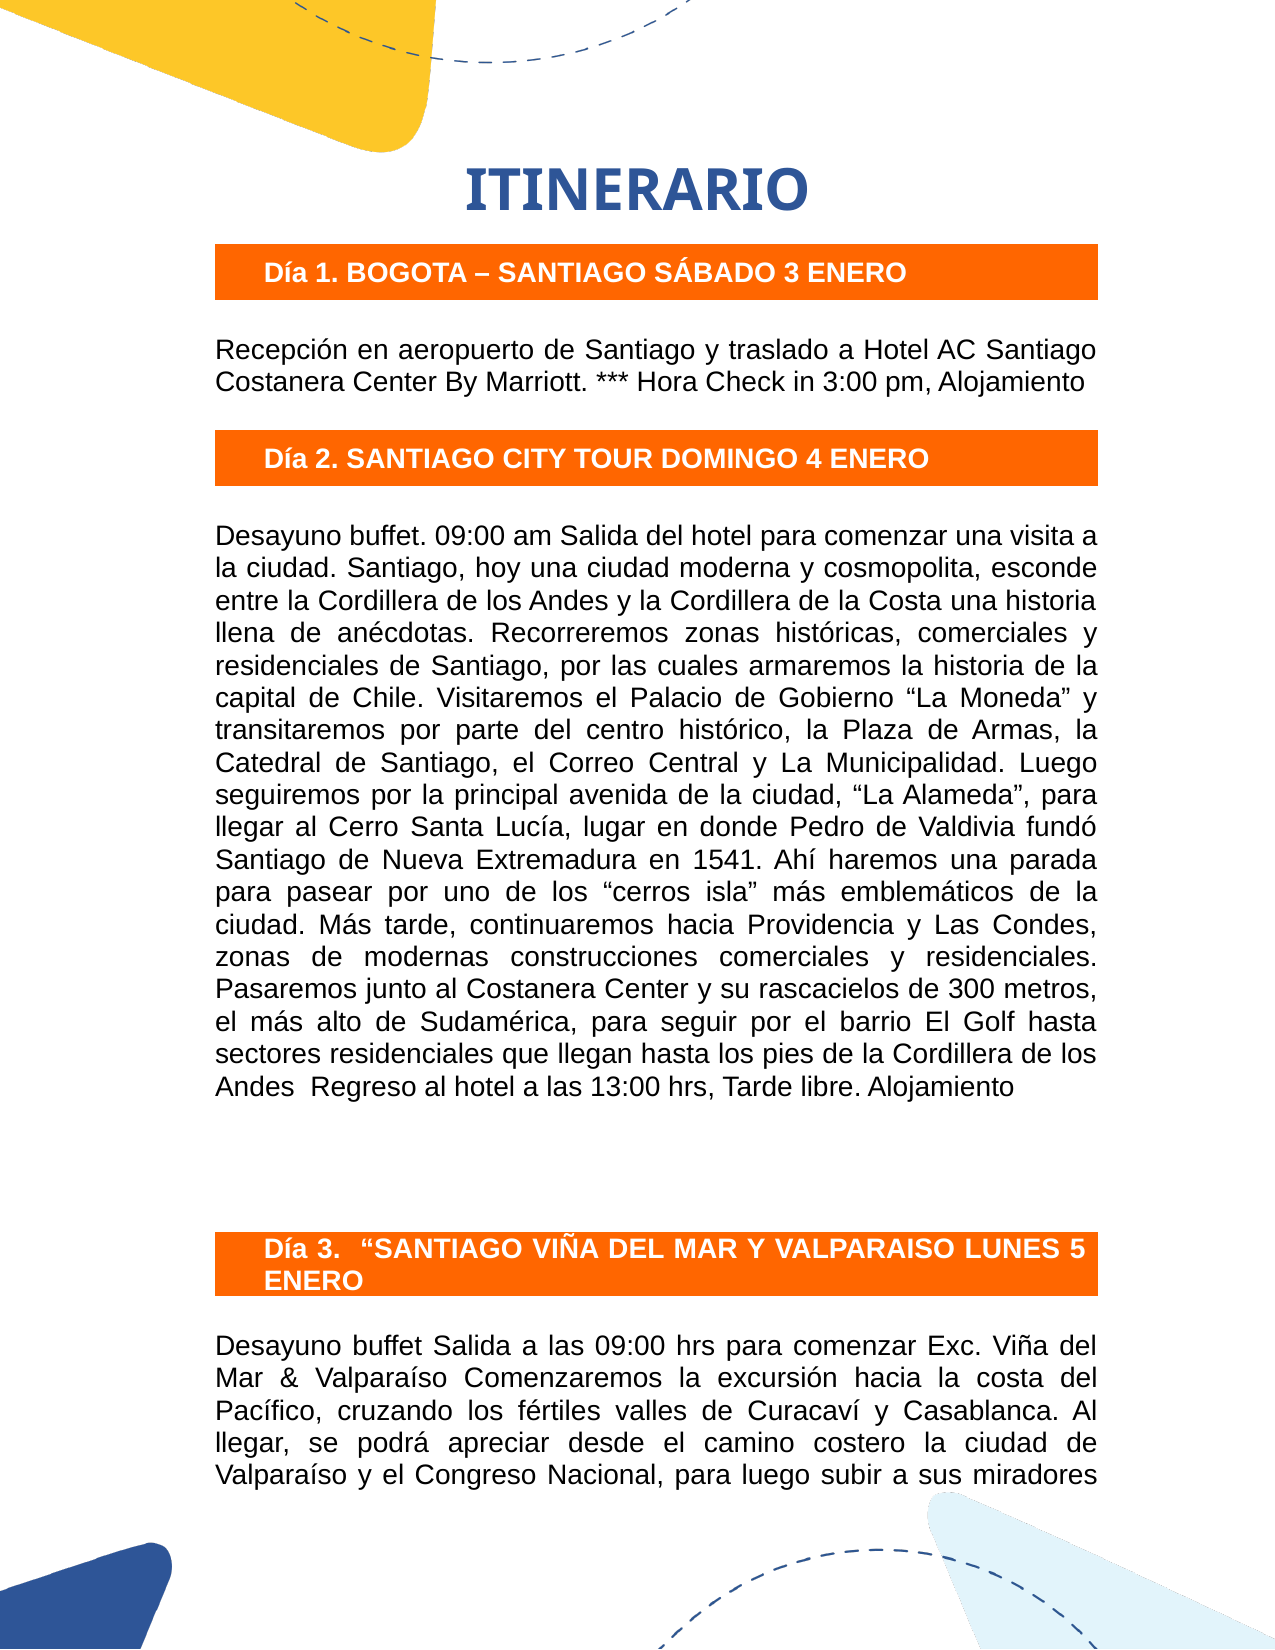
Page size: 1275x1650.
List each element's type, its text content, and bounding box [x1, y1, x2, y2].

table_header Día 3. “SANTIAGO VIÑA DEL MAR Y VALPARAISO LUNES 5 ENERO [215, 1232, 1098, 1296]
picture [0, 0, 983, 207]
text Desayuno buffet. 09:00 am Salida del hotel para comenzar una visita a la ciudad. Santiago, hoy una ciudad moderna y cosmopolita, esconde entre la Cordillera de los Andes y la Cordillera de la Costa una historia llena de anécdotas. Recorreremos zonas históricas, comerciales y residenciales de Santiago, por las cuales armaremos la historia de la capital de Chile. Visitaremos el Palacio de Gobierno “La Moneda” y transitaremos por parte del centro histórico, la Plaza de Armas, la Catedral de Santiago, el Correo Central y La Municipalidad. Luego seguiremos por la principal avenida de la ciudad, “La Alameda”, para llegar al Cerro Santa Lucía, lugar en donde Pedro de Valdivia fundó Santiago de Nueva Extremadura en 1541. Ahí haremos una parada para pasear por uno de los “cerros isla” más emblemáticos de la ciudad. Más tarde, continuaremos hacia Providencia y Las Condes, zonas de modernas construcciones comerciales y residenciales. Pasaremos junto al Costanera Center y su rascacielos de 300 metros, el más alto de Sudamérica, para seguir por el barrio El Golf hasta sectores residenciales que llegan hasta los pies de la Cordillera de los Andes Regreso al hotel a las 13:00 hrs, Tarde libre. Alojamiento [215, 519, 1098, 1102]
picture [0, 1437, 1275, 1649]
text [215, 1329, 1098, 1491]
table_header Día 1. BOGOTA – SANTIAGO SÁBADO 3 ENERO [215, 244, 1098, 300]
text Recepción en aeropuerto de Santiago y traslado a Hotel AC Santiago Costanera Center By Marriott. *** Hora Check in 3:00 pm, Alojamiento [215, 333, 1098, 397]
table_header Día 2. SANTIAGO CITY TOUR DOMINGO 4 ENERO [215, 430, 1098, 486]
text ITINERARIO [177, 148, 1098, 227]
